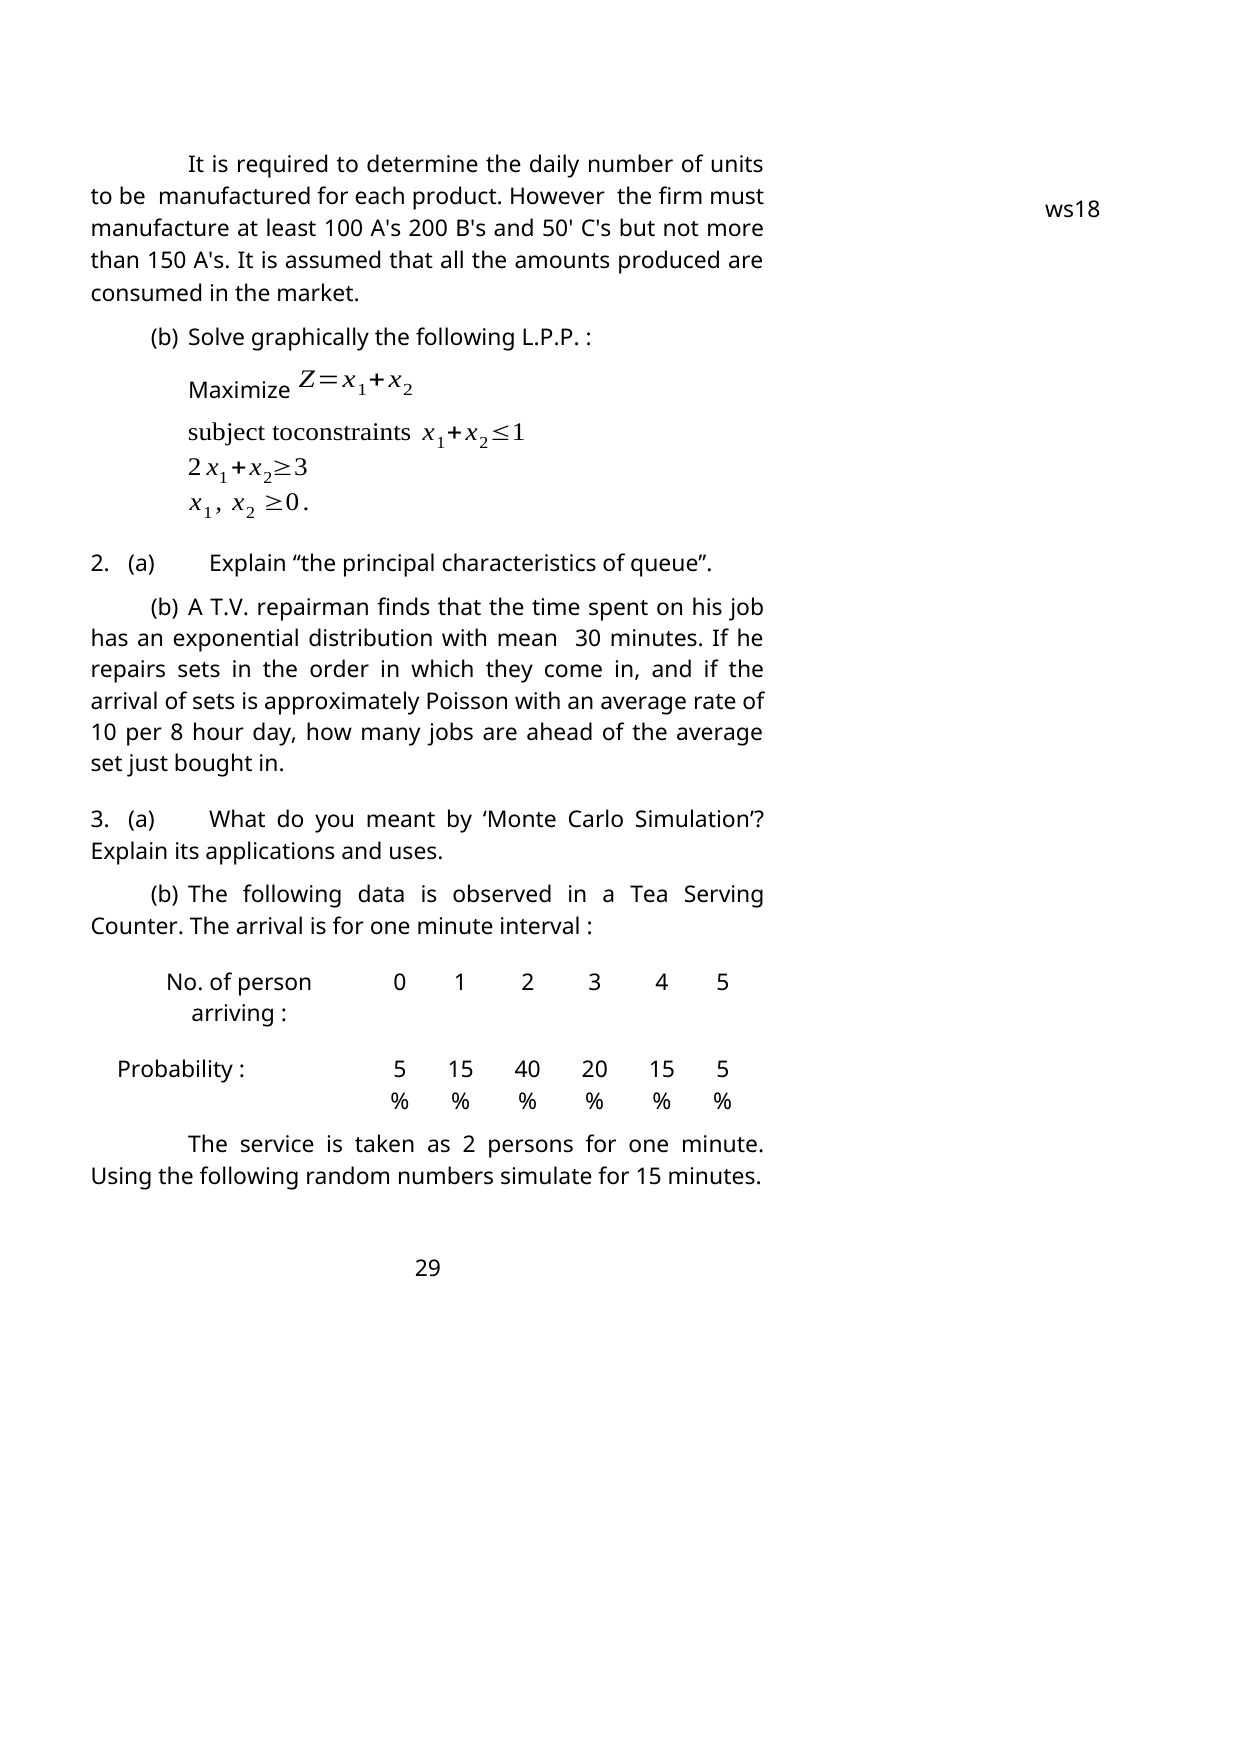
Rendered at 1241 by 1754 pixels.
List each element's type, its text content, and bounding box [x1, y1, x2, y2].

table_header 2 [494, 941, 561, 1028]
table_header 3 [561, 941, 628, 1028]
table_header 4 [628, 941, 695, 1028]
table_cell Probability : [106, 1029, 372, 1116]
text The service is taken as 2 persons for one minute. Using the following random numbers simulate for 15 minutes. [90, 1128, 765, 1191]
text (b) The following data is observed in a Tea Serving Counter. The arrival is for one minute interval : [90, 878, 765, 941]
table_header 5 [695, 941, 750, 1028]
table_header 0 [373, 941, 427, 1028]
text It is required to determine the daily number of units to be manufactured for each product. However the firm must manufacture at least 100 A's 200 B's and 50' C's but not more than 150 A's. It is assumed that all the amounts produced are consumed in the market. [90, 148, 765, 308]
text (b) A T.V. repairman finds that the time spent on his job has an exponential distribution with mean 30 minutes. If he repairs sets in the order in which they come in, and if the arrival of sets is approximately Poisson with an average rate of 10 per 8 hour day, how many jobs are ahead of the average set just bought in. [90, 591, 765, 778]
table_cell 5% [695, 1029, 750, 1116]
table_cell 15% [427, 1029, 494, 1116]
table_cell 20% [561, 1029, 628, 1116]
text (b) Solve graphically the following L.P.P. : [90, 321, 765, 352]
text (a) Explain ‘‘the principal characteristics of queue’’. [90, 547, 765, 578]
table_cell 15% [628, 1029, 695, 1116]
table_cell 40% [494, 1029, 561, 1116]
text Maximize [90, 365, 765, 405]
table_cell 5% [373, 1029, 427, 1116]
text (a) What do you meant by ‘Monte Carlo Simulation’? Explain its applications and uses. [90, 803, 765, 866]
table_header 1 [427, 941, 494, 1028]
table_header No. of person arriving : [106, 941, 372, 1028]
